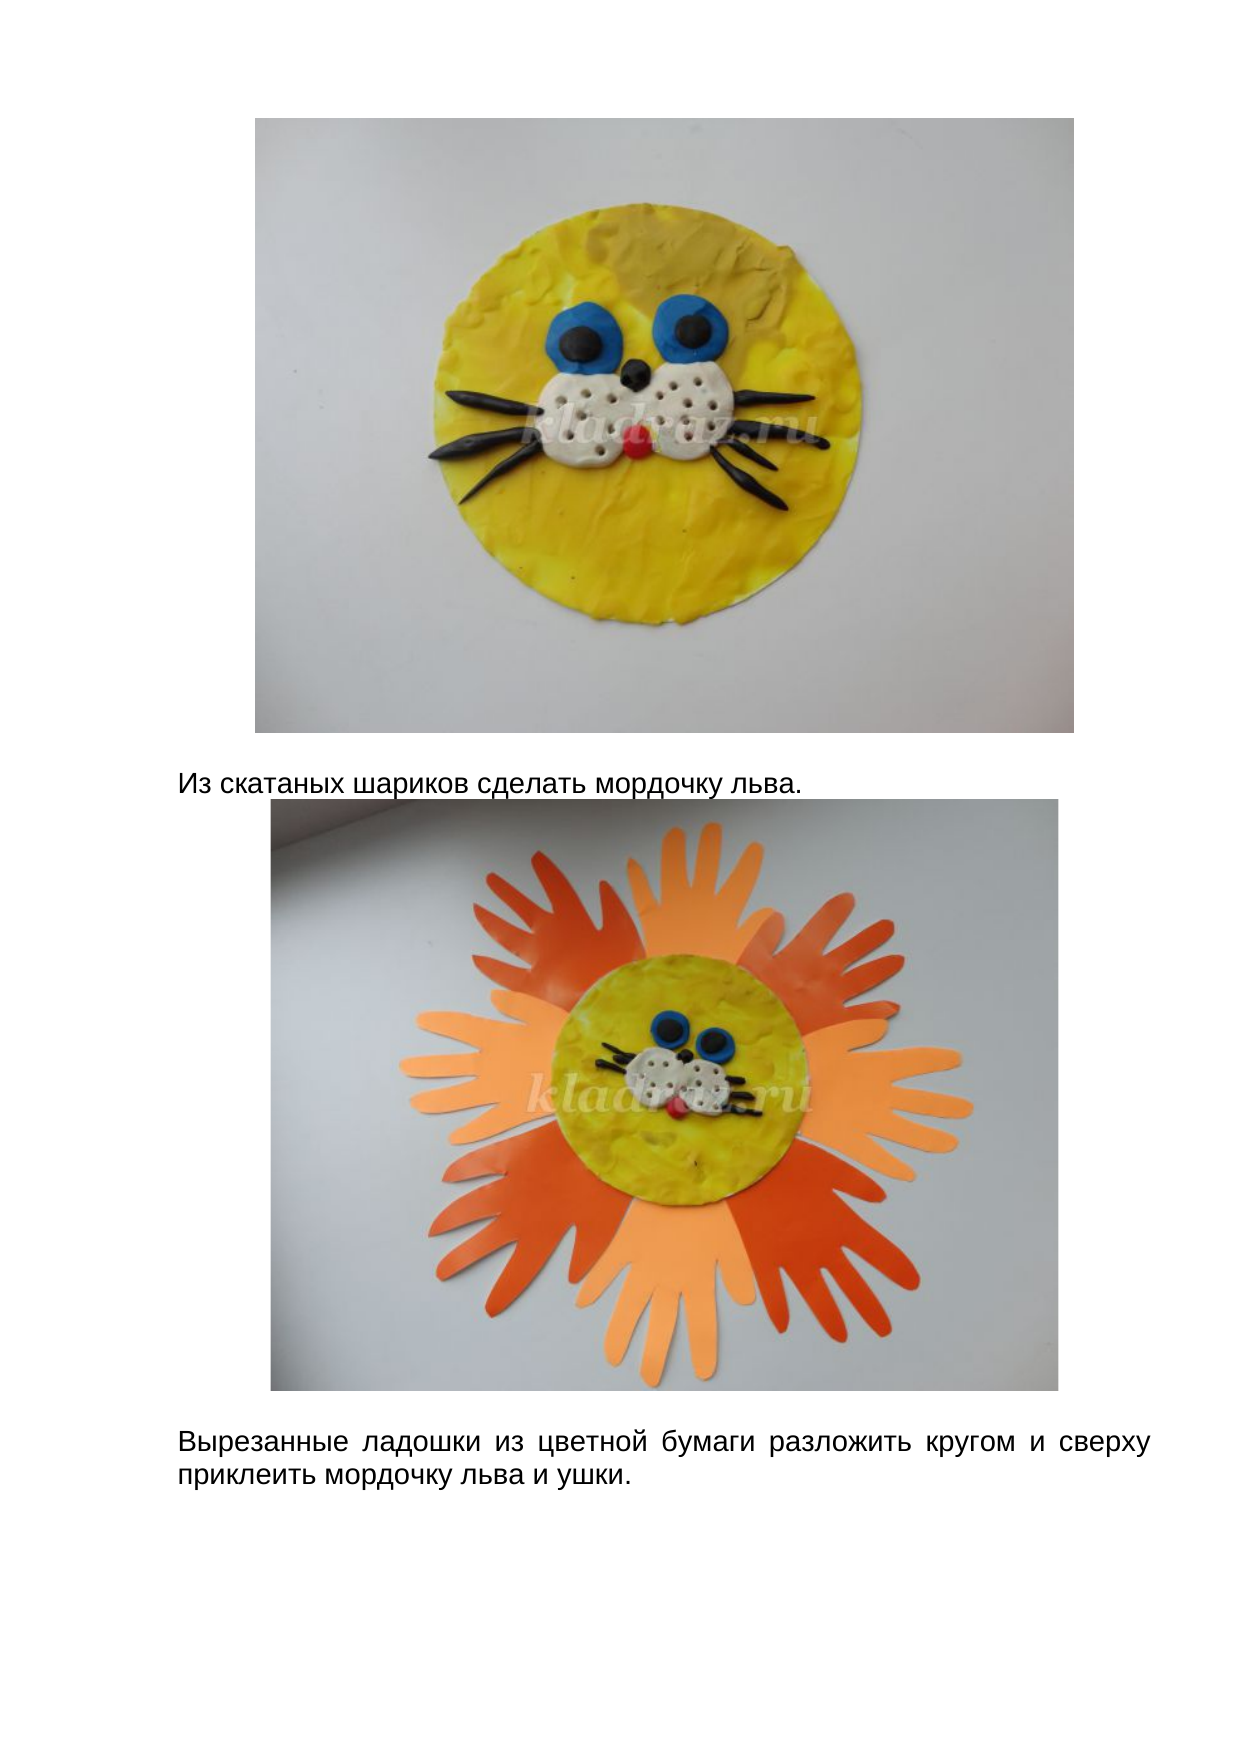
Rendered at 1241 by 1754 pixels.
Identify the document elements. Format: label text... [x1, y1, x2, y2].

text Вырезанные ладошки из цветной бумаги разложить кругом и сверху приклеить мордочку льва и ушки. [177, 1390, 1152, 1491]
text Из скатаных шариков сделать мордочку льва. [177, 732, 1152, 799]
picture [270, 799, 1059, 1391]
picture [255, 118, 1074, 733]
